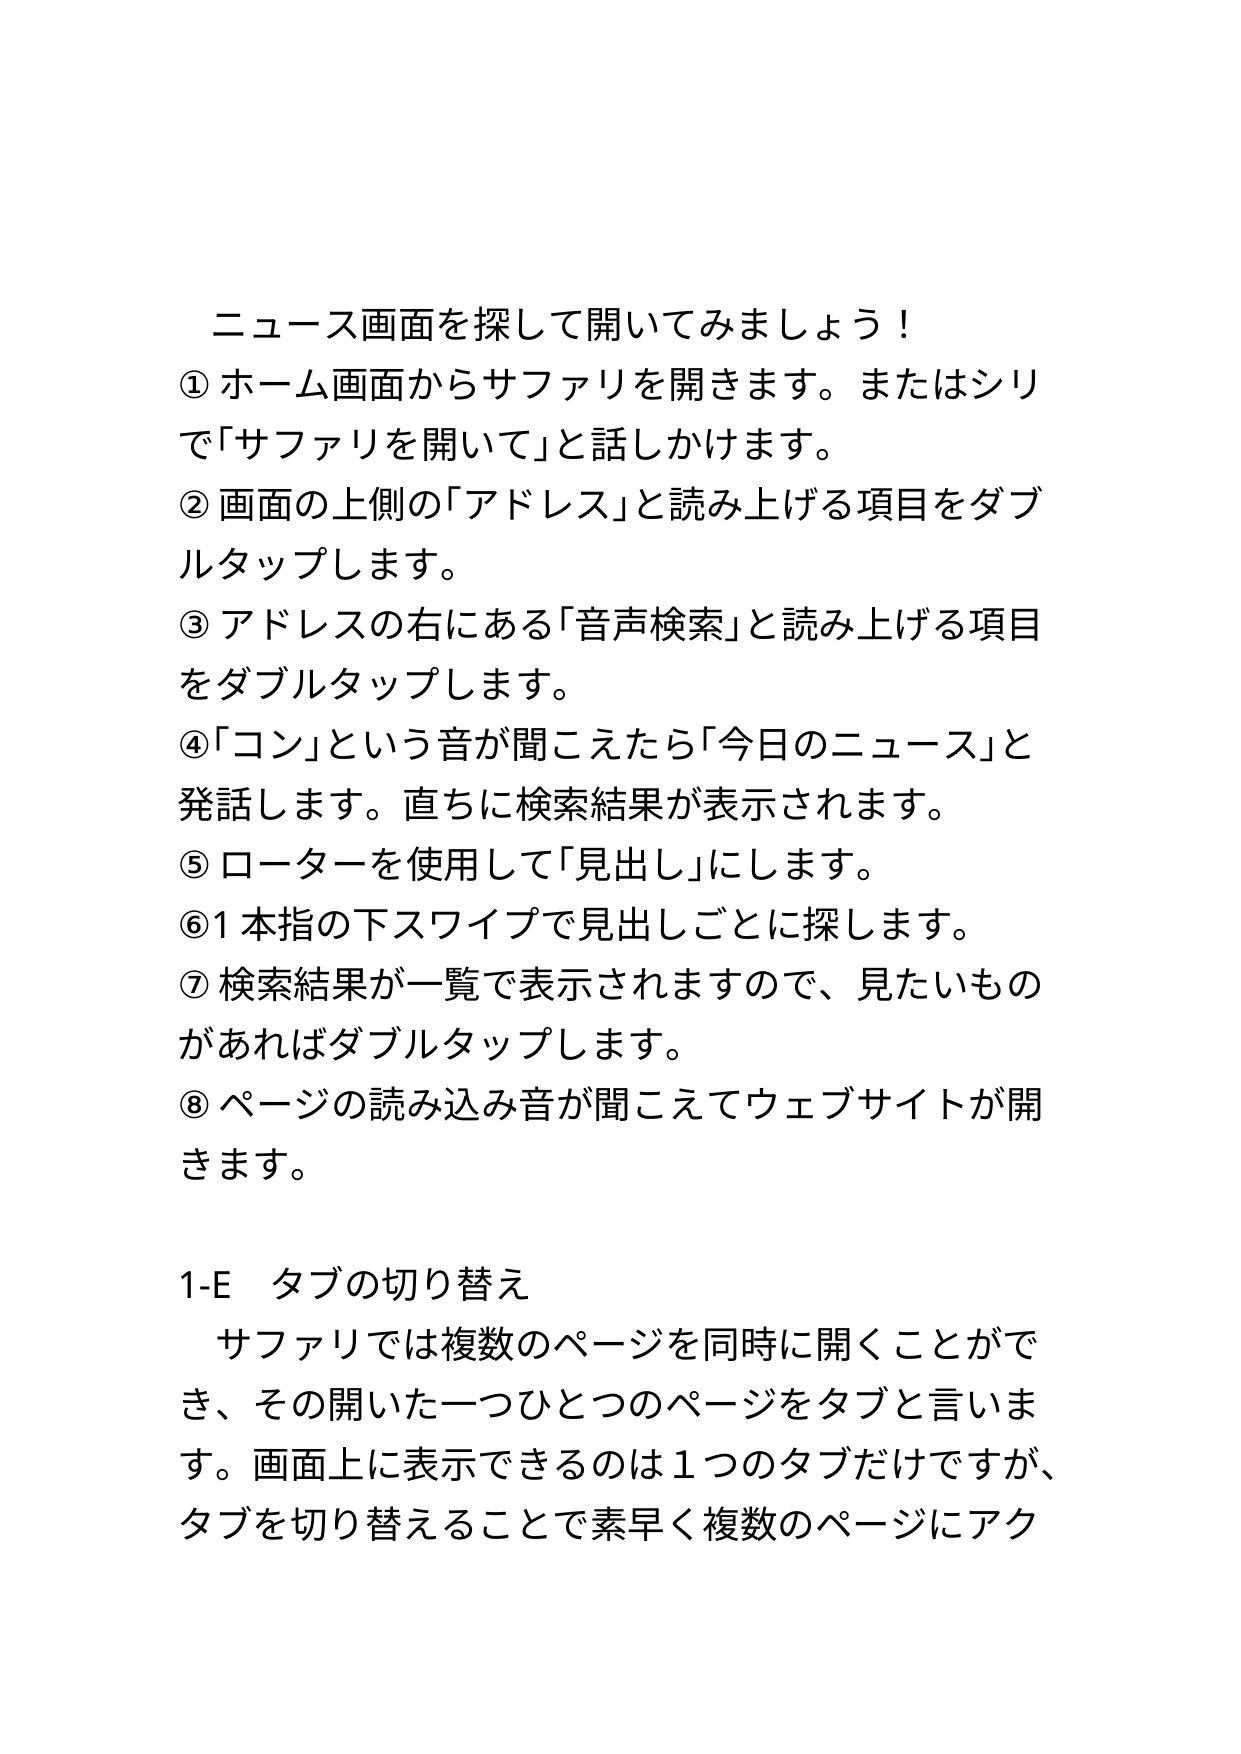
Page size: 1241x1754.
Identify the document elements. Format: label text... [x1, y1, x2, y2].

text ②画面の上側の｢アドレス｣と読み上げる項目をダブルタップします。 [177, 472, 1063, 592]
text ⑤ローターを使用して｢見出し｣にします。 [177, 832, 1063, 892]
text 1-E タブの切り替え [177, 1252, 1063, 1312]
text ⑥1本指の下スワイプで見出しごとに探します。 [177, 892, 1063, 952]
text ⑦検索結果が一覧で表示されますので、見たいものがあればダブルタップします。 [177, 952, 1063, 1072]
text ニュース画面を探して開いてみましょう！ [177, 292, 1063, 352]
text サファリでは複数のページを同時に開くことができ、その開いた一つひとつのページをタブと言います。画面上に表示できるのは１つのタブだけですが、タブを切り替えることで素早く複数のページにアクセスできるため、2つ以上の情報を比べたいときに非常に便利です。​ [177, 1312, 1063, 1552]
text ①ホーム画面からサファリを開きます。またはシリで｢サファリを開いて｣と話しかけます。 [177, 352, 1063, 472]
text ④｢コン｣という音が聞こえたら｢今日のニュース｣と発話します。直ちに検索結果が表示されます。 [177, 712, 1063, 832]
text ⑧ページの読み込み音が聞こえてウェブサイトが開きます。 [177, 1072, 1063, 1192]
text ③アドレスの右にある｢音声検索｣と読み上げる項目をダブルタップします。 [177, 592, 1063, 712]
